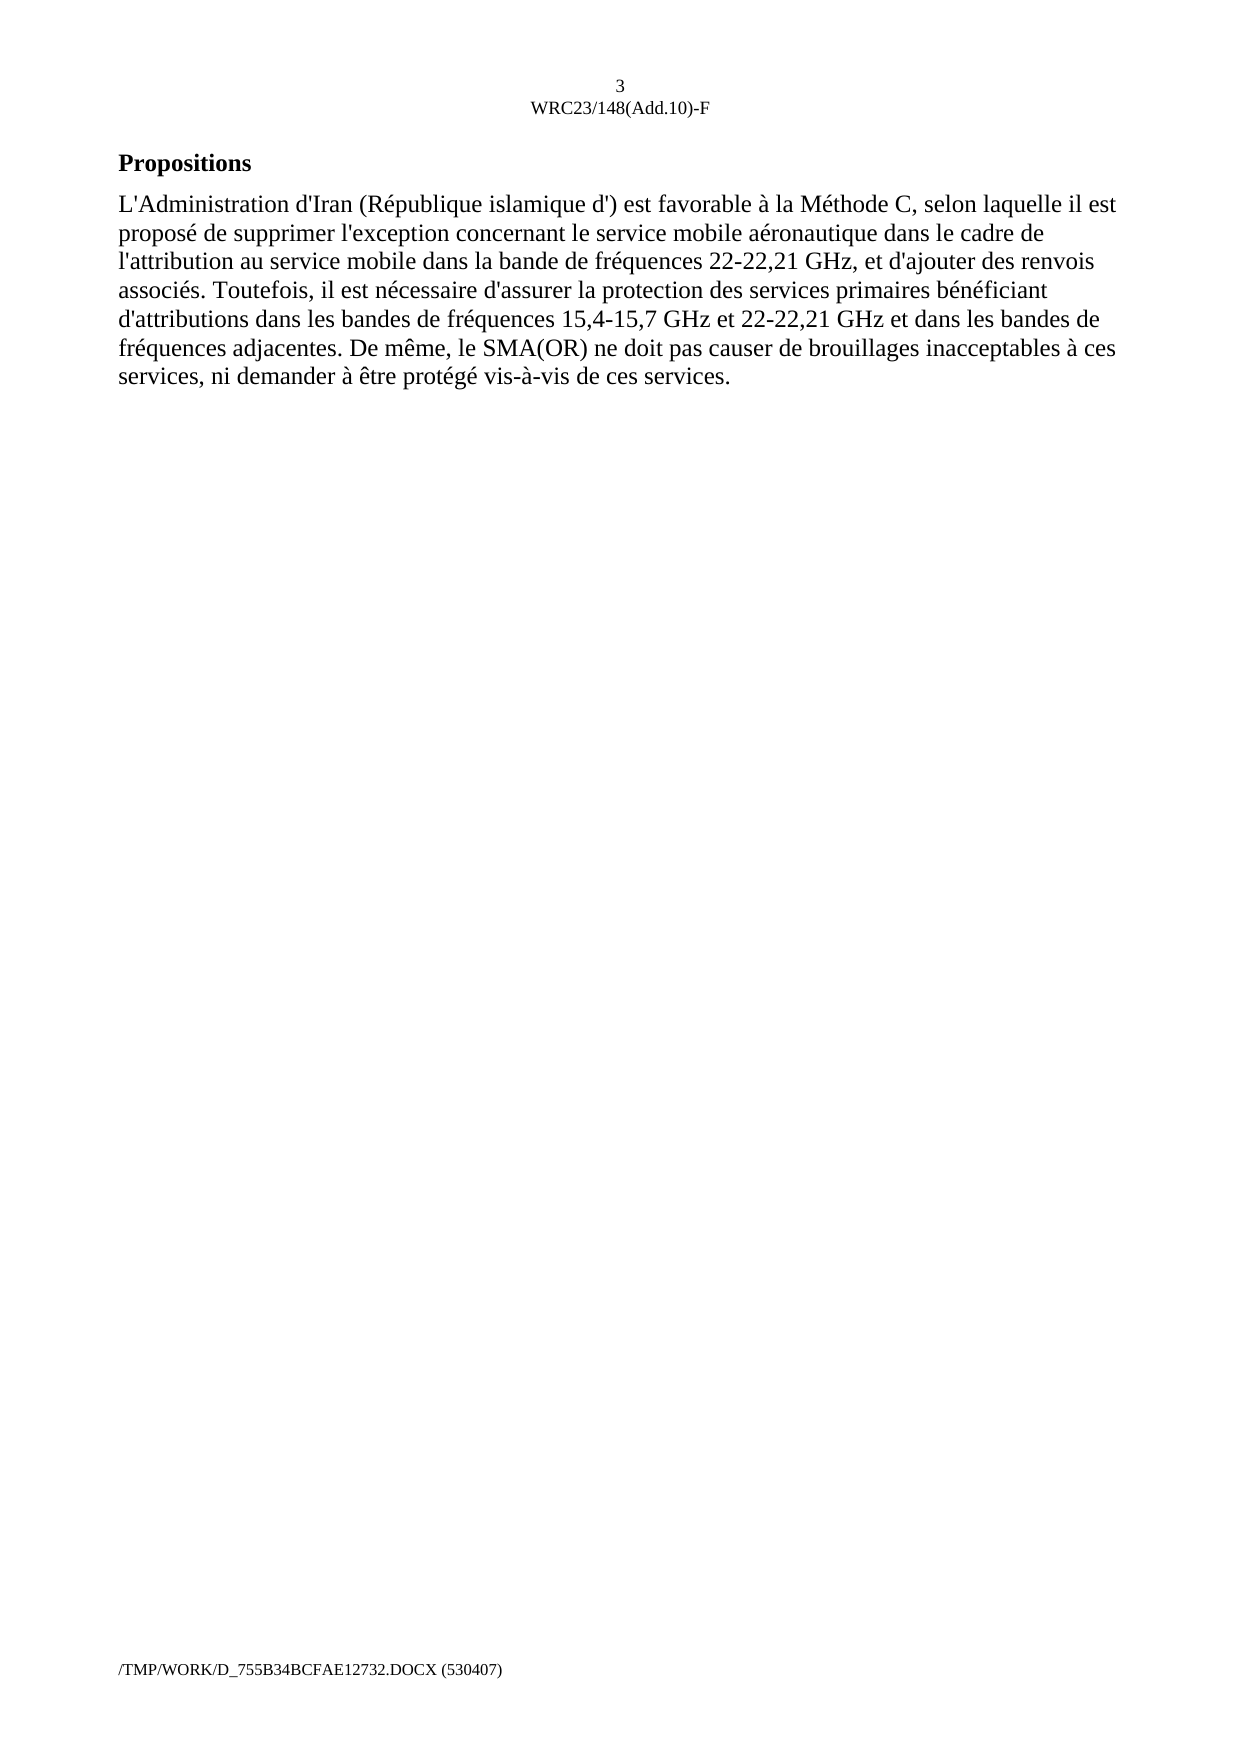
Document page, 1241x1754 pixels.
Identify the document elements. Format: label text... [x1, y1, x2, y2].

subtitle Propositions [118, 148, 1122, 176]
text L'Administration d'Iran (République islamique d') est favorable à la Méthode C, selon laquelle il est proposé de supprimer l'exception concernant le service mobile aéronautique dans le cadre de l'attribution au service mobile dans la bande de fréquences 22-22,21 GHz, et d'ajouter des renvois associés. Toutefois, il est nécessaire d'assurer la protection des services primaires bénéficiant d'attributions dans les bandes de fréquences 15,4-15,7 GHz et 22-22,21 GHz et dans les bandes de fréquences adjacentes. De même, le SMA(OR) ne doit pas causer de brouillages inacceptables à ces services, ni demander à être protégé vis-à-vis de ces services. [118, 189, 1122, 390]
